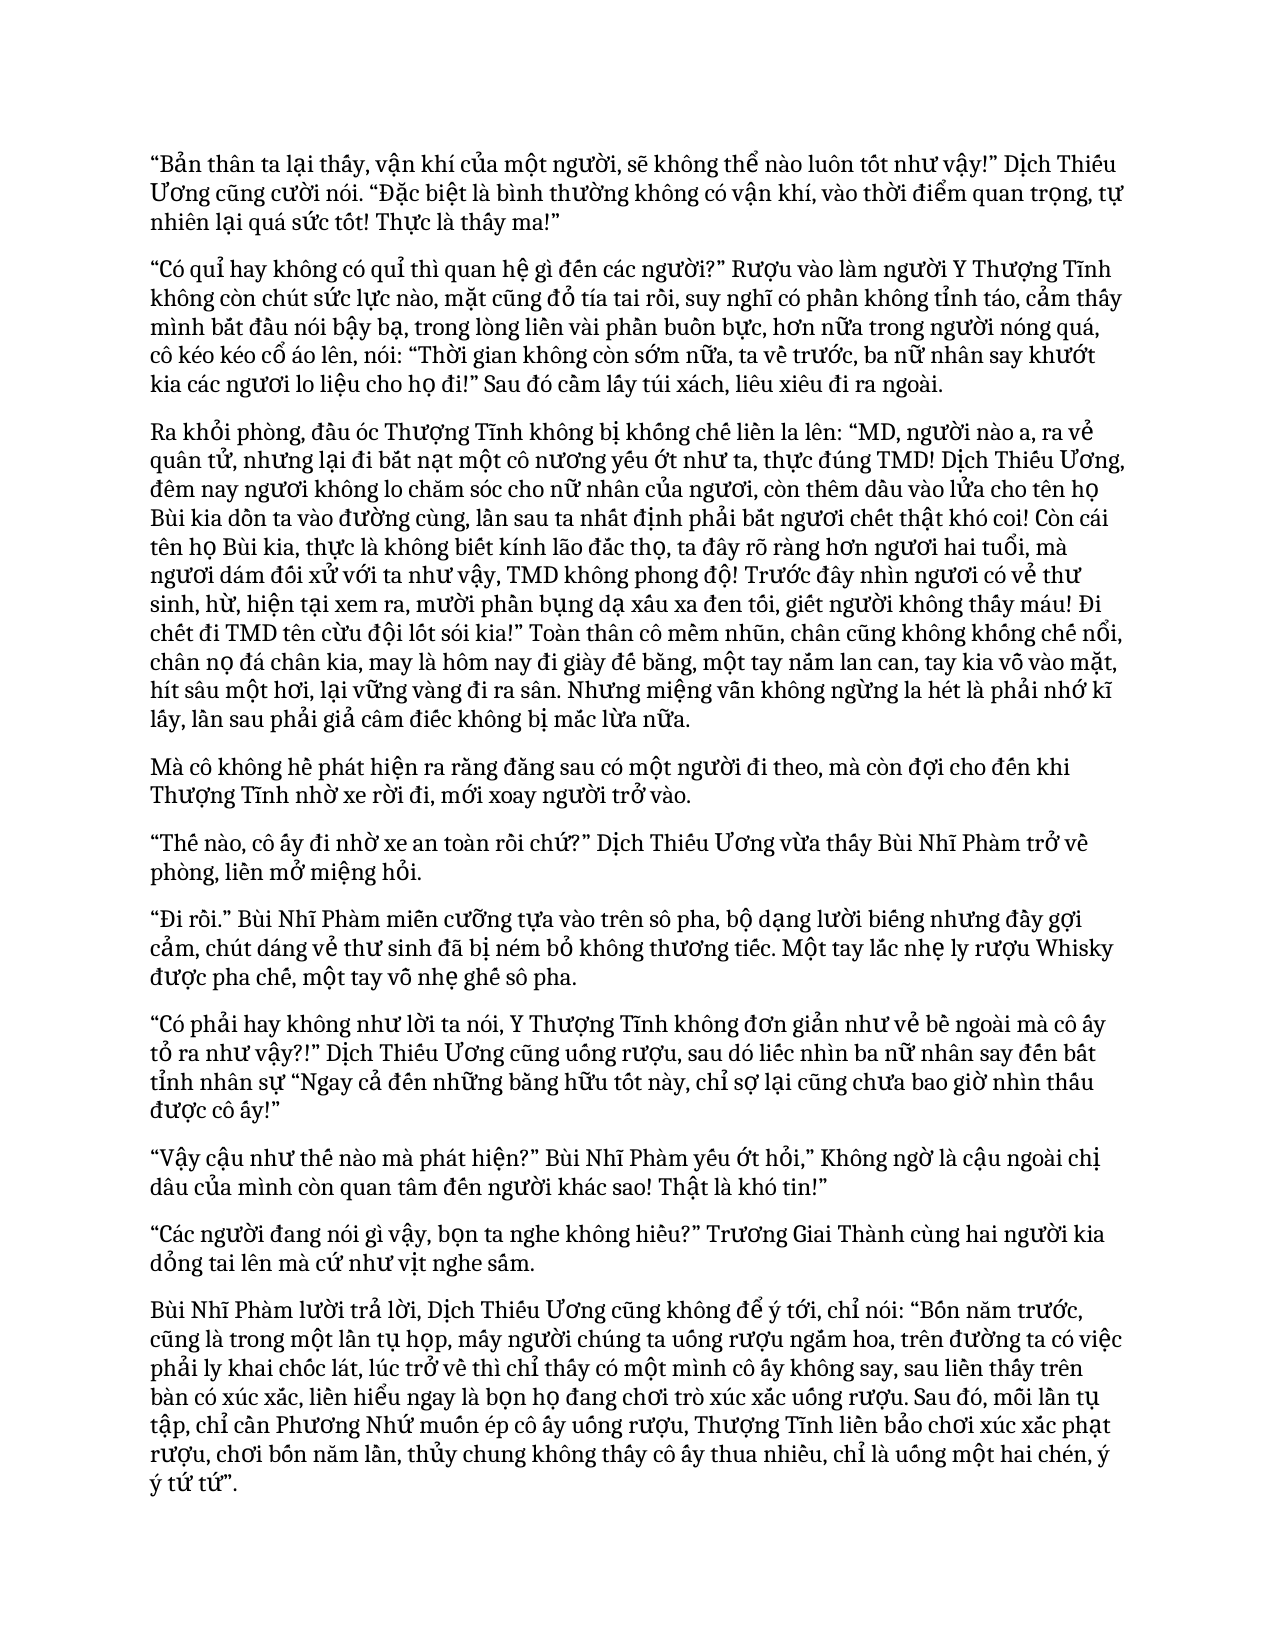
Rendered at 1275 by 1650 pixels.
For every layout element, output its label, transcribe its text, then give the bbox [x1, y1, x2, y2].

text “Bản thân ta lại thấy, vận khí của một người, sẽ không thể nào luôn tốt như vậy!” Dịch Thiếu Ương cũng cười nói. “Đặc biệt là bình thường không có vận khí, vào thời điểm quan trọng, tự nhiên lại quá sức tốt! Thực là thấy ma!” [150, 150, 1125, 236]
text “Có phải hay không như lời ta nói, Y Thượng Tĩnh không đơn giản như vẻ bề ngoài mà cô ấy tỏ ra như vậy?!” Dịch Thiếu Ương cũng uống rượu, sau dó liếc nhìn ba nữ nhân say đến bất tỉnh nhân sự “Ngay cả đến những bằng hữu tốt này, chỉ sợ lại cũng chưa bao giờ nhìn thấu được cô ấy!” [150, 1010, 1125, 1125]
text Bùi Nhĩ Phàm lười trả lời, Dịch Thiếu Ương cũng không để ý tới, chỉ nói: “Bốn năm trước, cũng là trong một lần tụ họp, mấy người chúng ta uống rượu ngắm hoa, trên đường ta có việc phải ly khai chốc lát, lúc trở về thì chỉ thấy có một mình cô ấy không say, sau liền thấy trên bàn có xúc xắc, liền hiểu ngay là bọn họ đang chơi trò xúc xắc uống rượu. Sau đó, mỗi lần tụ tập, chỉ cần Phương Nhứ muốn ép cô ấy uống rượu, Thượng Tĩnh liền bảo chơi xúc xắc phạt rượu, chơi bốn năm lần, thủy chung không thấy cô ấy thua nhiều, chỉ là uống một hai chén, ý ý tứ tứ”. [150, 1296, 1125, 1497]
text Mà cô không hề phát hiện ra rằng đằng sau có một người đi theo, mà còn đợi cho đến khi Thượng Tĩnh nhờ xe rời đi, mới xoay người trở vào. [150, 752, 1125, 810]
text “Các người đang nói gì vậy, bọn ta nghe không hiều?” Trương Giai Thành cùng hai người kia dỏng tai lên mà cứ như vịt nghe sấm. [150, 1220, 1125, 1277]
text “Thế nào, cô ấy đi nhờ xe an toàn rồi chứ?” Dịch Thiếu Ương vừa thấy Bùi Nhĩ Phàm trở về phòng, liền mở miệng hỏi. [150, 829, 1125, 886]
text “Vậy cậu như thế nào mà phát hiện?” Bùi Nhĩ Phàm yếu ớt hỏi,” Không ngờ là cậu ngoài chị dâu của mình còn quan tâm đến người khác sao! Thật là khó tin!” [150, 1144, 1125, 1201]
text “Đi rồi.” Bùi Nhĩ Phàm miễn cưỡng tựa vào trên sô pha, bộ dạng lười biếng nhưng đầy gợi cảm, chút dáng vẻ thư sinh đã bị ném bỏ không thương tiếc. Một tay lắc nhẹ ly rượu Whisky được pha chế, một tay vỗ nhẹ ghế sô pha. [150, 905, 1125, 991]
text Ra khỏi phòng, đầu óc Thượng Tĩnh không bị khống chế liền la lên: “MD, người nào a, ra vẻ quân tử, nhưng lại đi bắt nạt một cô nương yếu ớt như ta, thực đúng TMD! Dịch Thiếu Ương, đêm nay ngươi không lo chăm sóc cho nữ nhân của ngươi, còn thêm dầu vào lửa cho tên họ Bùi kia dồn ta vào đường cùng, lần sau ta nhất định phải bắt ngươi chết thật khó coi! Còn cái tên họ Bùi kia, thực là không biết kính lão đắc thọ, ta đây rõ ràng hơn ngươi hai tuổi, mà ngươi dám đối xử với ta như vậy, TMD không phong độ! Trước đây nhìn ngươi có vẻ thư sinh, hừ, hiện tại xem ra, mười phần bụng dạ xấu xa đen tối, giết người không thấy máu! Đi chết đi TMD tên cừu đội lốt sói kia!” Toàn thân cô mềm nhũn, chân cũng không khống chế nổi, chân nọ đá chân kia, may là hôm nay đi giày đế bằng, một tay nắm lan can, tay kia vỗ vào mặt, hít sâu một hơi, lại vững vàng đi ra sân. Nhưng miệng vẫn không ngừng la hét là phải nhớ kĩ lấy, lần sau phải giả câm điếc không bị mắc lừa nữa. [150, 417, 1125, 734]
text “Có quỉ hay không có quỉ thì quan hệ gì đến các người?” Rượu vào làm người Y Thượng Tĩnh không còn chút sức lực nào, mặt cũng đỏ tía tai rồi, suy nghĩ có phần không tỉnh táo, cảm thấy mình bắt đầu nói bậy bạ, trong lòng liền vài phần buồn bực, hơn nữa trong người nóng quá, cô kéo kéo cổ áo lên, nói: “Thời gian không còn sớm nữa, ta về trước, ba nữ nhân say khướt kia các ngươi lo liệu cho họ đi!” Sau đó cầm lấy túi xách, liêu xiêu đi ra ngoài. [150, 255, 1125, 399]
